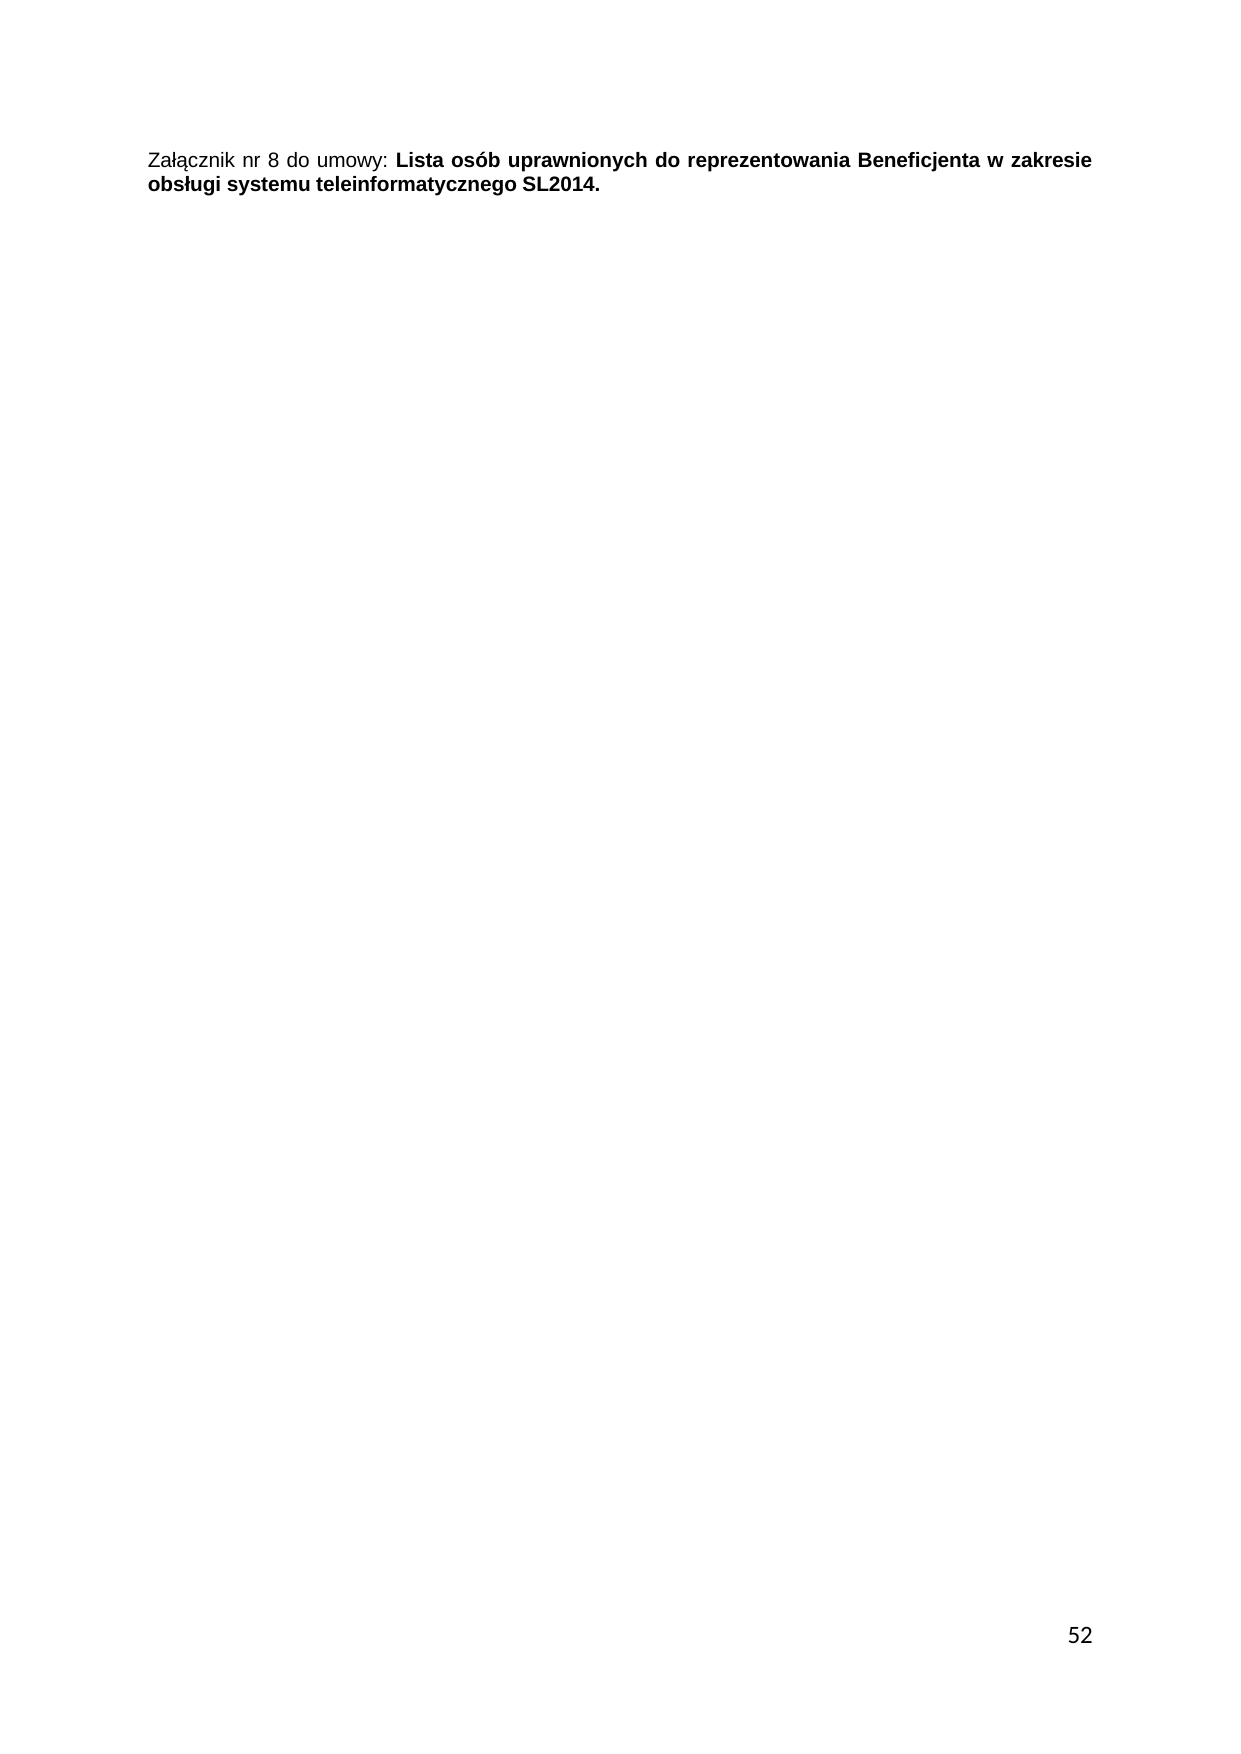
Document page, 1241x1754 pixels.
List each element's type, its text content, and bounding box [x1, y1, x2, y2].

text Załącznik nr 8 do umowy: Lista osób uprawnionych do reprezentowania Beneficjenta w zakresie obsługi systemu teleinformatycznego SL2014. [148, 148, 1092, 196]
